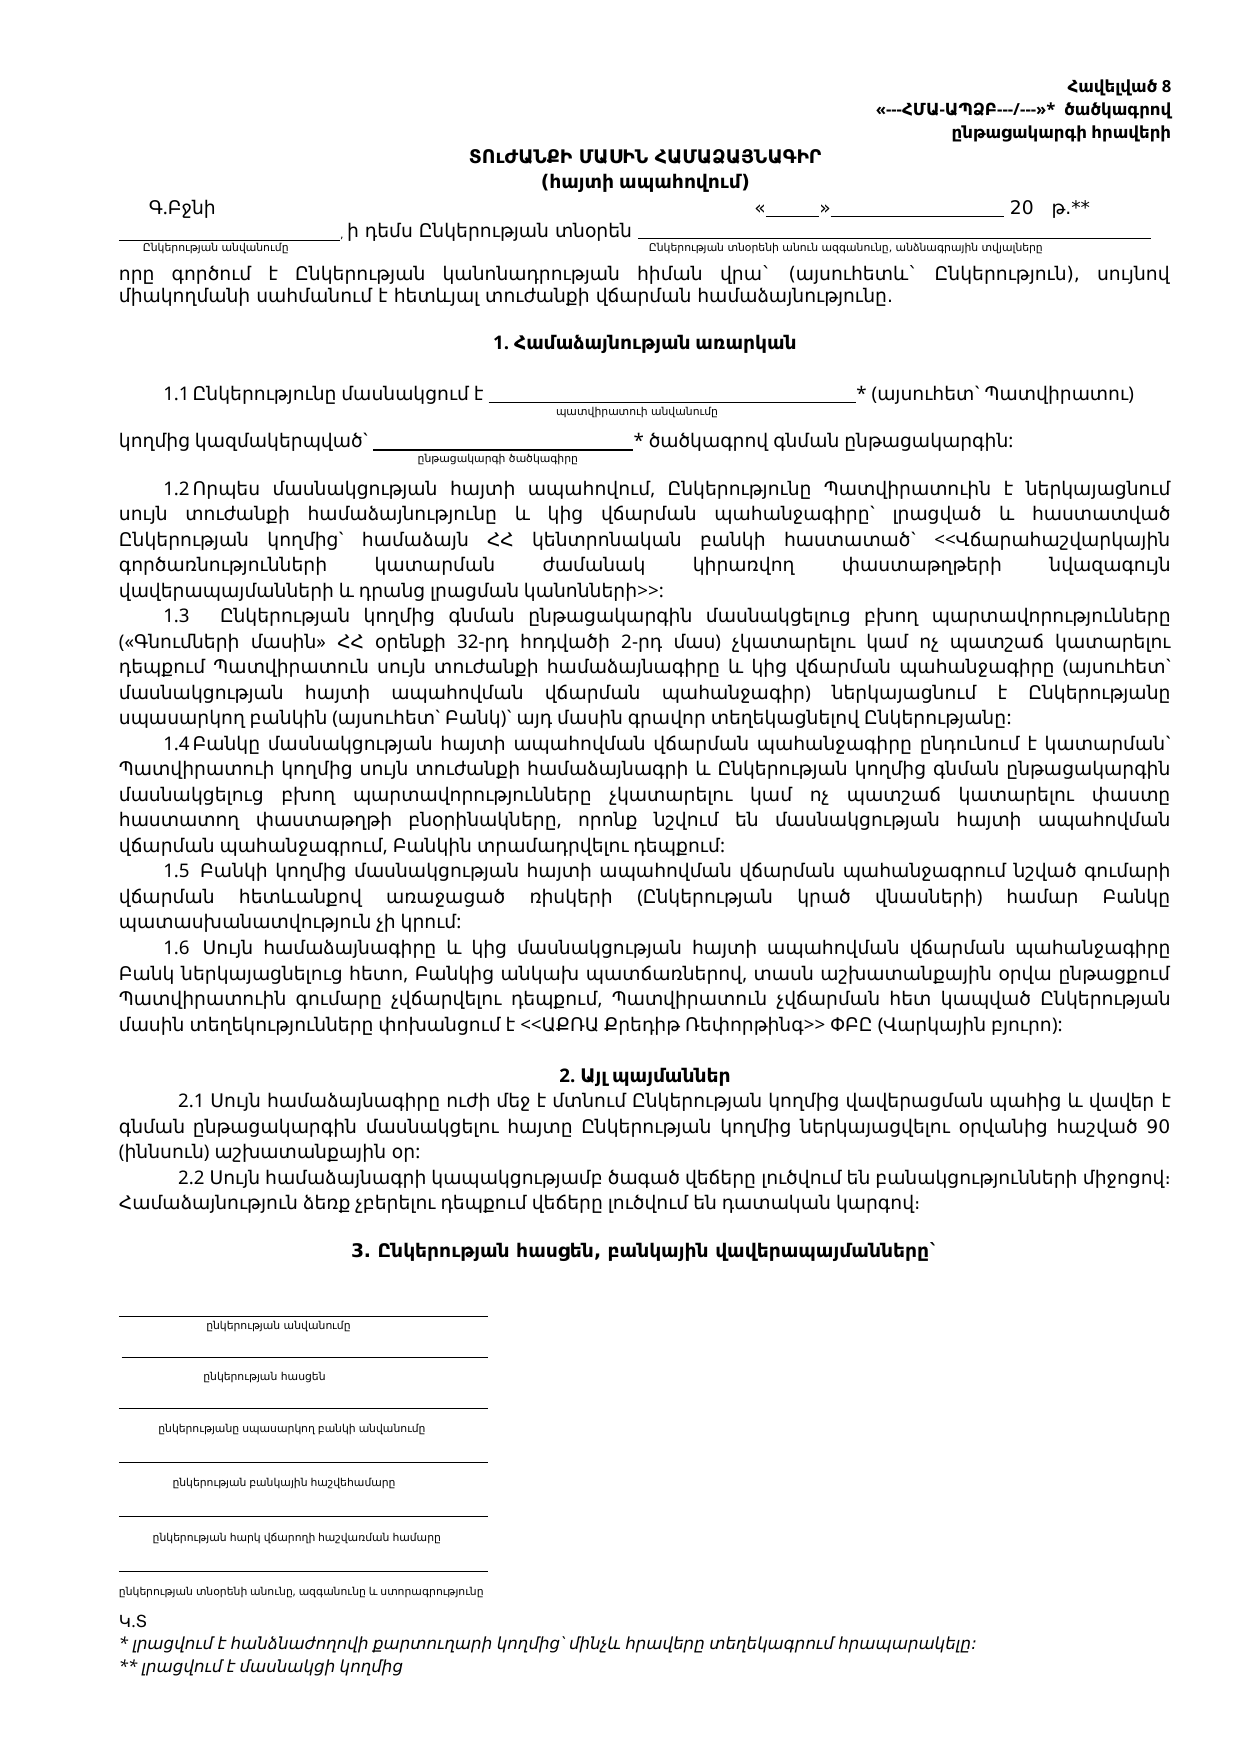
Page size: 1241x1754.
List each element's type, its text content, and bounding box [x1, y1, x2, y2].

text 2. Այլ պայմաններ [119, 1062, 1171, 1087]
list Սույն համաձայնագիրը և կից մասնակցության հայտի ապահովման վճարման պահանջագիրը Բանկ ներկայացնելուց հետո, Բանկից անկախ պատճառներով, տասն աշխատանքային օրվա ընթացքում Պատվիրատուին գումարը չվճարվելու դեպքում, Պատվիրատուն չվճարման հետ կապված Ընկերության մասին տեղեկությունները փոխանցում է <<ԱՔՌԱ Քրեդիթ Ռեփորթինգ>> ՓԲԸ (Վարկային բյուրո): [119, 934, 1171, 1036]
text Հավելված 8 [119, 75, 1171, 98]
text Ընկերության անվանումը Ընկերության տնօրենի անուն ազգանունը, անձնագրային տվյալները [119, 242, 1171, 263]
text ընկերության բանկային հաշվեհամարը [119, 1475, 1171, 1501]
text ընկերության հարկ վճարողի հաշվառման համարը [119, 1529, 1171, 1555]
text ընկերության տնօրենի անունը, ազգանունը և ստորագրությունը [119, 1584, 1171, 1609]
text ընկերությանը սպասարկող բանկի անվանումը [119, 1421, 1171, 1446]
text Կ.Տ [119, 1609, 1171, 1632]
text 2.2 Սույն համաձայնագրի կապակցությամբ ծագած վեճերը լուծվում են բանակցությունների միջոցով։ Համաձայնություն ձեռք չբերելու դեպքում վեճերը լուծվում են դատական կարգով։ [119, 1164, 1171, 1215]
text , ի դեմս Ընկերության տնօրեն [119, 220, 1171, 242]
text որը գործում է Ընկերության կանոնադրության հիման վրա` (այսուհետև` Ընկերություն), սույնով միակողմանի սահմանում է հետևյալ տուժանքի վճարման համաձայնությունը. [119, 263, 1171, 307]
text պատվիրատուի անվանումը [119, 406, 1171, 427]
text 3. Ընկերության հասցեն, բանկային վավերապայմանները` [119, 1241, 1171, 1262]
text 2.1 Սույն համաձայնագիրը ուժի մեջ է մտնում Ընկերության կողմից վավերացման պահից և վավեր է գնման ընթացակարգին մասնակցելու հայտը Ընկերության կողմից ներկայացվելու օրվանից հաշված 90 (իննսուն) աշխատանքային օր: [119, 1087, 1171, 1164]
text կողմից կազմակերպված` * ծածկագրով գնման ընթացակարգին: [119, 427, 1171, 453]
list Բանկի կողմից մասնակցության հայտի ապահովման վճարման պահանջագրում նշված գումարի վճարման հետևանքով առաջացած ռիսկերի (Ընկերության կրած վնասների) համար Բանկը պատասխանատվություն չի կրում: [119, 858, 1171, 934]
text (հայտի ապահովում) [119, 169, 1171, 194]
text «---ՀՄԱ-ԱՊՁԲ---/---»* ծածկագրով [119, 98, 1171, 120]
text ** լրացվում է մասնակցի կողմից [119, 1654, 1171, 1677]
text Գ.Բջնի « » 20 թ.** [119, 194, 1171, 220]
list Որպես մասնակցության հայտի ապահովում, Ընկերությունը Պատվիրատուին է ներկայացնում սույն տուժանքի համաձայնությունը և կից վճարման պահանջագիրը` լրացված և հաստատված Ընկերության կողմից` համաձայն ՀՀ կենտրոնական բանկի հաստատած` <<Վճարահաշվարկային գործառնությունների կատարման ժամանակ կիրառվող փաստաթղթերի նվազագույն վավերապայմանների և դրանց լրացման կանոնների>>: [119, 475, 1171, 602]
list Ընկերությունը մասնակցում է * (այսուհետ` Պատվիրատու) [119, 380, 1171, 406]
list Բանկը մասնակցության հայտի ապահովման վճարման պահանջագիրը ընդունում է կատարման` Պատվիրատուի կողմից սույն տուժանքի համաձայնագրի և Ընկերության կողմից գնման ընթացակարգին մասնակցելուց բխող պարտավորությունները չկատարելու կամ ոչ պատշաճ կատարելու փաստը հաստատող փաստաթղթի բնօրինակները, որոնք նշվում են մասնակցության հայտի ապահովման վճարման պահանջագրում, Բանկին տրամադրվելու դեպքում: [119, 730, 1171, 858]
text * լրացվում է հանձնաժողովի քարտուղարի կողմից` մինչև հրավերը տեղեկագրում հրապարակելը: [119, 1632, 1171, 1654]
text ընթացակարգի ծածկագիրը [119, 453, 1171, 475]
text ՏՈւԺԱՆՔԻ ՄԱՍԻՆ ՀԱՄԱՁԱՅՆԱԳԻՐ [119, 143, 1171, 169]
text 1. Համաձայնության առարկան [119, 329, 1171, 354]
text ընկերության անվանումը [119, 1319, 1171, 1341]
list Ընկերության կողմից գնման ընթացակարգին մասնակցելուց բխող պարտավորությունները («Գնումների մասին» ՀՀ օրենքի 32-րդ հոդվածի 2-րդ մաս) չկատարելու կամ ոչ պատշաճ կատարելու դեպքում Պատվիրատուն սույն տուժանքի համաձայնագիրը և կից վճարման պահանջագիրը (այսուհետ` մասնակցության հայտի ապահովման վճարման պահանջագիր) ներկայացնում է Ընկերությանը սպասարկող բանկին (այսուհետ` Բանկ)` այդ մասին գրավոր տեղեկացնելով Ընկերությանը: [119, 602, 1171, 730]
text ընկերության հասցեն [119, 1370, 1171, 1392]
text ընթացակարգի հրավերի [119, 120, 1171, 143]
